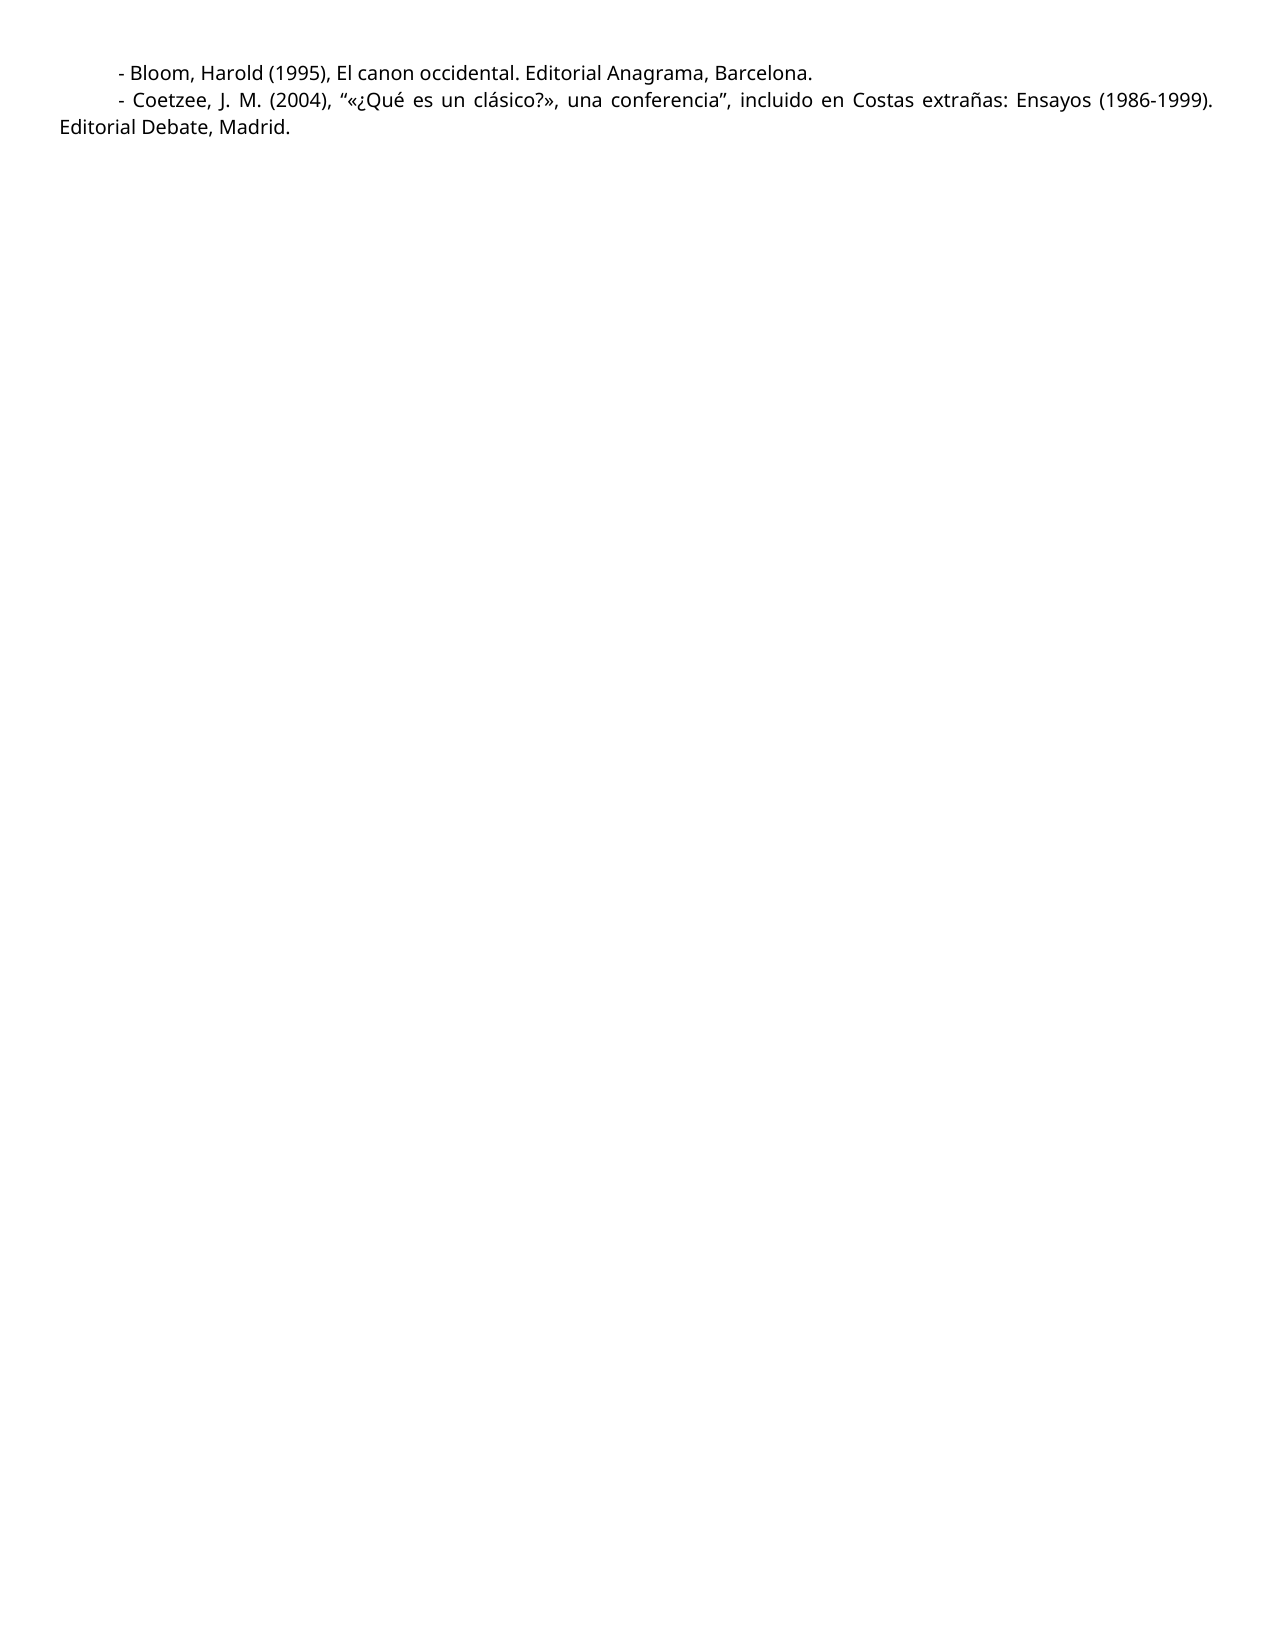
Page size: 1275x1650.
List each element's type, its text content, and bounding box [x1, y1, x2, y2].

text - Coetzee, J. M. (2004), “«¿Qué es un clásico?», una conferencia”, incluido en Costas extrañas: Ensayos (1986-1999). Editorial Debate, Madrid. [59, 86, 1216, 140]
text - Bloom, Harold (1995), El canon occidental. Editorial Anagrama, Barcelona. [59, 59, 1216, 86]
